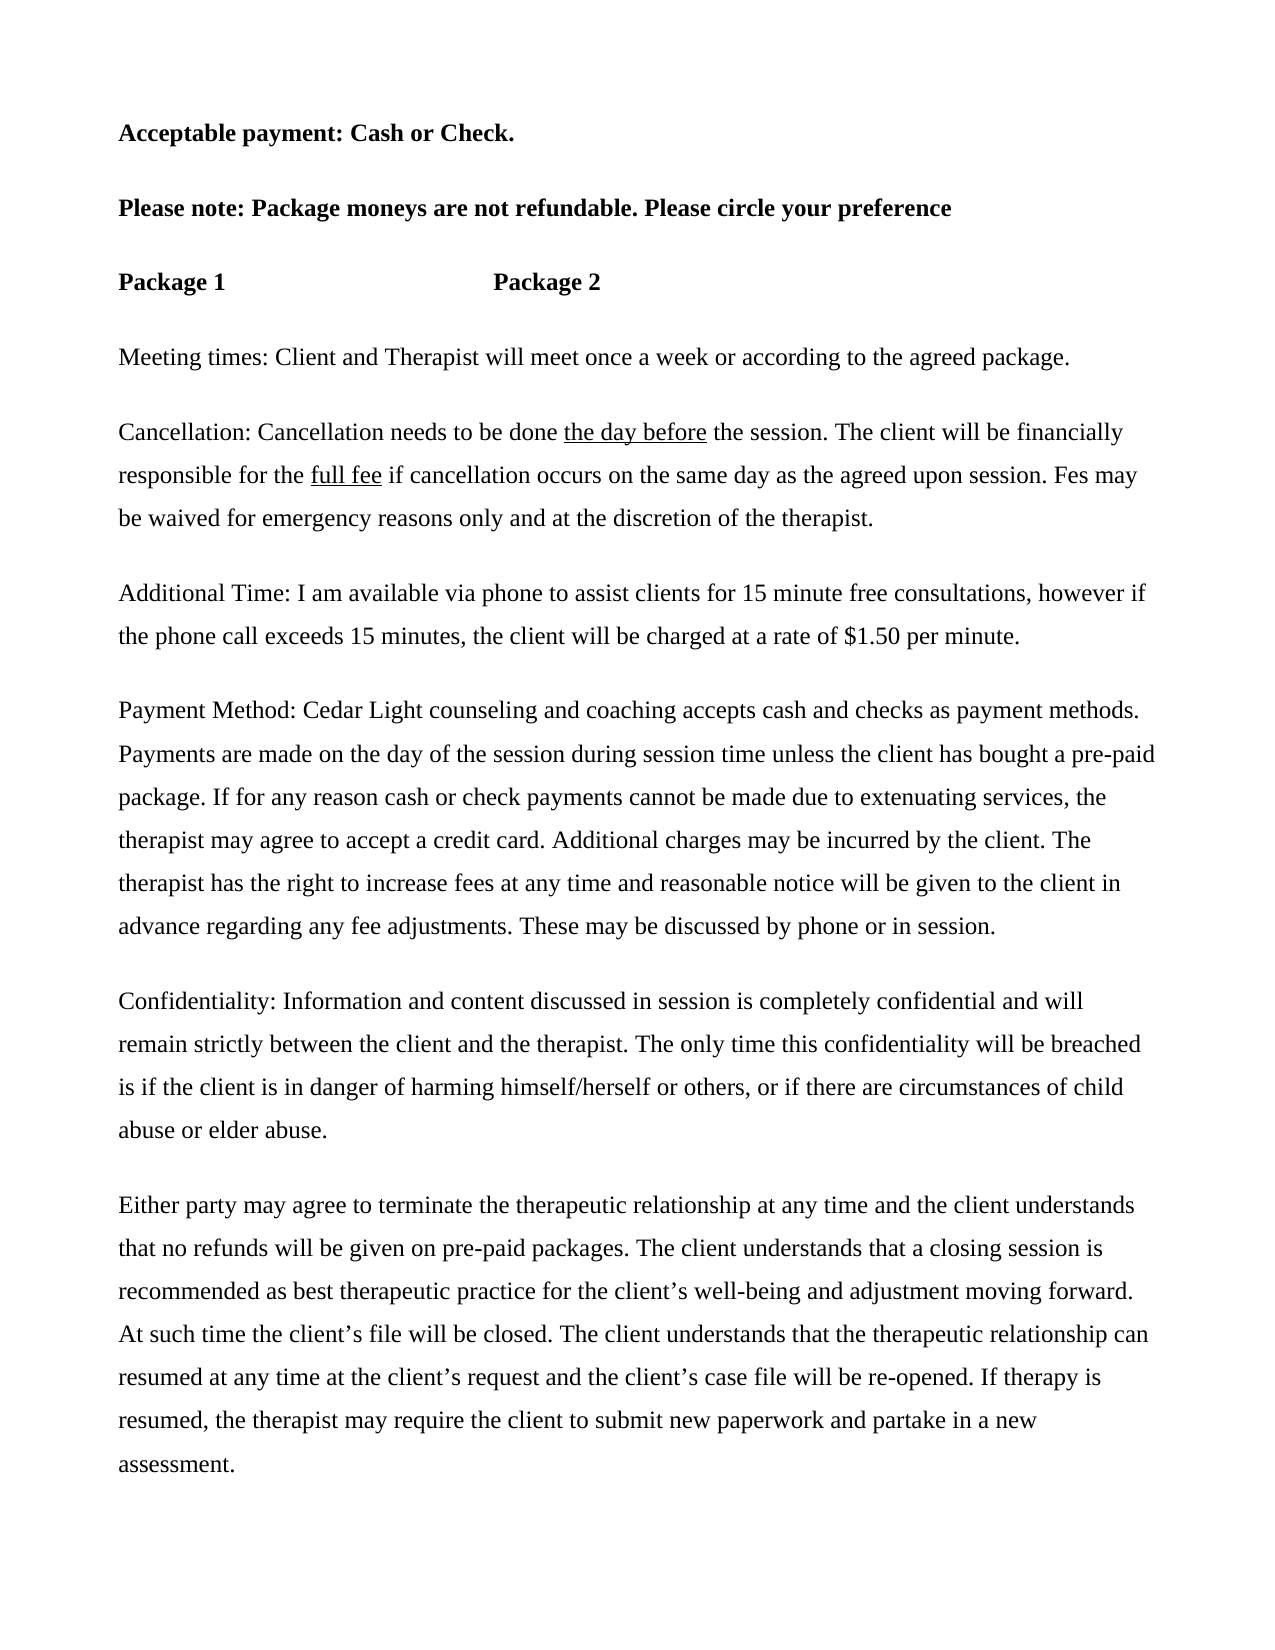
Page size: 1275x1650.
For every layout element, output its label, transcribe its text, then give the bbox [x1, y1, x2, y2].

text Package 1 Package 2 [118, 267, 1157, 296]
text Cancellation: Cancellation needs to be done the day before the session. The client will be financially responsible for the full fee if cancellation occurs on the same day as the agreed upon session. Fes may be waived for emergency reasons only and at the discretion of the therapist. [118, 417, 1157, 532]
text Meeting times: Client and Therapist will meet once a week or according to the agreed package. [118, 342, 1157, 371]
text Additional Time: I am available via phone to assist clients for 15 minute free consultations, however if the phone call exceeds 15 minutes, the client will be charged at a rate of $1.50 per minute. [118, 578, 1157, 650]
text Either party may agree to terminate the therapeutic relationship at any time and the client understands that no refunds will be given on pre-paid packages. The client understands that a closing session is recommended as best therapeutic practice for the client’s well-being and adjustment moving forward. At such time the client’s file will be closed. The client understands that the therapeutic relationship can resumed at any time at the client’s request and the client’s case file will be re-opened. If therapy is resumed, the therapist may require the client to submit new paperwork and partake in a new assessment. [118, 1190, 1157, 1477]
text Please note: Package moneys are not refundable. Please circle your preference [118, 193, 1157, 222]
text Acceptable payment: Cash or Check. [118, 118, 1157, 147]
text Confidentiality: Information and content discussed in session is completely confidential and will remain strictly between the client and the therapist. The only time this confidentiality will be breached is if the client is in danger of harming himself/herself or others, or if there are circumstances of child abuse or elder abuse. [118, 986, 1157, 1144]
text Payment Method: Cedar Light counseling and coaching accepts cash and checks as payment methods. Payments are made on the day of the session during session time unless the client has bought a pre-paid package. If for any reason cash or check payments cannot be made due to extenuating services, the therapist may agree to accept a credit card. Additional charges may be incurred by the client. The therapist has the right to increase fees at any time and reasonable notice will be given to the client in advance regarding any fee adjustments. These may be discussed by phone or in session. [118, 696, 1157, 940]
